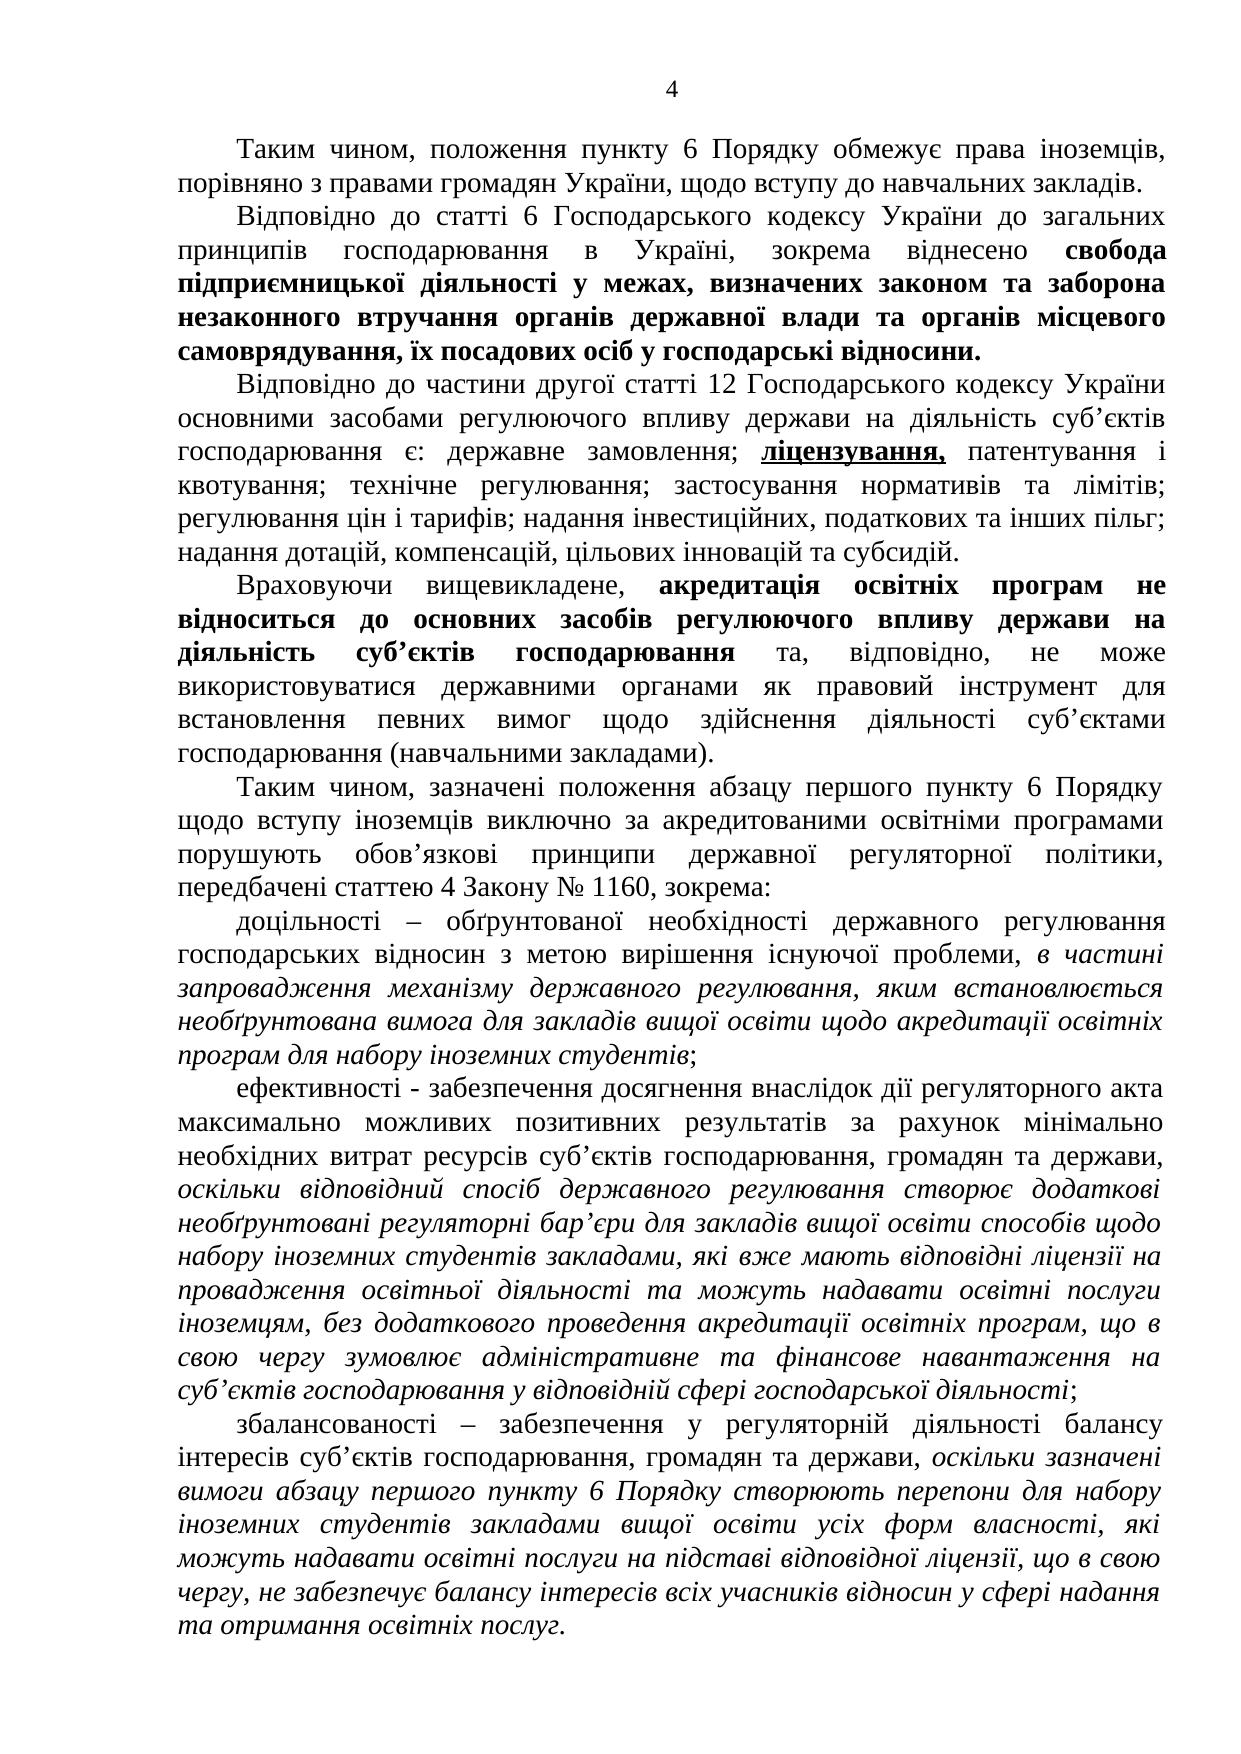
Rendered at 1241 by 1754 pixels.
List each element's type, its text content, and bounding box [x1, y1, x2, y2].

text Враховуючи вищевикладене, акредитація освітніх програм не відноситься до основних засобів регулюючого впливу держави на діяльність суб’єктів господарювання та, відповідно, не може використовуватися державними органами як правовий інструмент для встановлення певних вимог щодо здійснення діяльності суб’єктами господарювання (навчальними закладами). [177, 567, 1167, 769]
text ефективності - забезпечення досягнення внаслідок дії регуляторного акта максимально можливих позитивних результатів за рахунок мінімально необхідних витрат ресурсів суб’єктів господарювання, громадян та держави, оскільки відповідний спосіб державного регулювання створює додаткові необґрунтовані регуляторні бар’єри для закладів вищої освіти способів щодо набору іноземних студентів закладами, які вже мають відповідні ліцензії на провадження освітньої діяльності та можуть надавати освітні послуги іноземцям, без додаткового проведення акредитації освітніх програм, що в свою чергу зумовлює адміністративне та фінансове навантаження на суб’єктів господарювання у відповідній сфері господарської діяльності; [177, 1071, 1164, 1406]
text Відповідно до статті 6 Господарського кодексу України до загальних принципів господарювання в Україні, зокрема віднесено свобода підприємницької діяльності у межах, визначених законом та заборона незаконного втручання органів державної влади та органів місцевого самоврядування, їх посадових осіб у господарські відносини. [177, 198, 1167, 366]
text збалансованості – забезпечення у регуляторній діяльності балансу інтересів суб’єктів господарювання, громадян та держави, оскільки зазначені вимоги абзацу першого пункту 6 Порядку створюють перепони для набору іноземних студентів закладами вищої освіти усіх форм власності, які можуть надавати освітні послуги на підставі відповідної ліцензії, що в свою чергу, не забезпечує балансу інтересів всіх учасників відносин у сфері надання та отримання освітніх послуг. [177, 1406, 1164, 1641]
text Таким чином, зазначені положення абзацу першого пункту 6 Порядку щодо вступу іноземців виключно за акредитованими освітніми програмами порушують обов’язкові принципи державної регуляторної політики, передбачені статтею 4 Закону № 1160, зокрема: [177, 769, 1164, 903]
text доцільності – обґрунтованої необхідності державного регулювання господарських відносин з метою вирішення існуючої проблеми, в частині запровадження механізму державного регулювання, яким встановлюється необґрунтована вимога для закладів вищої освіти щодо акредитації освітніх програм для набору іноземних студентів; [177, 903, 1167, 1071]
text Відповідно до частини другої статті 12 Господарського кодексу України основними засобами регулюючого впливу держави на діяльність суб’єктів господарювання є: державне замовлення; ліцензування, патентування і квотування; технічне регулювання; застосування нормативів та лімітів; регулювання цін і тарифів; надання інвестиційних, податкових та інших пільг; надання дотацій, компенсацій, цільових інновацій та субсидій. [177, 366, 1167, 567]
text Таким чином, положення пункту 6 Порядку обмежує права іноземців, порівняно з правами громадян України, щодо вступу до навчальних закладів. [177, 131, 1167, 198]
